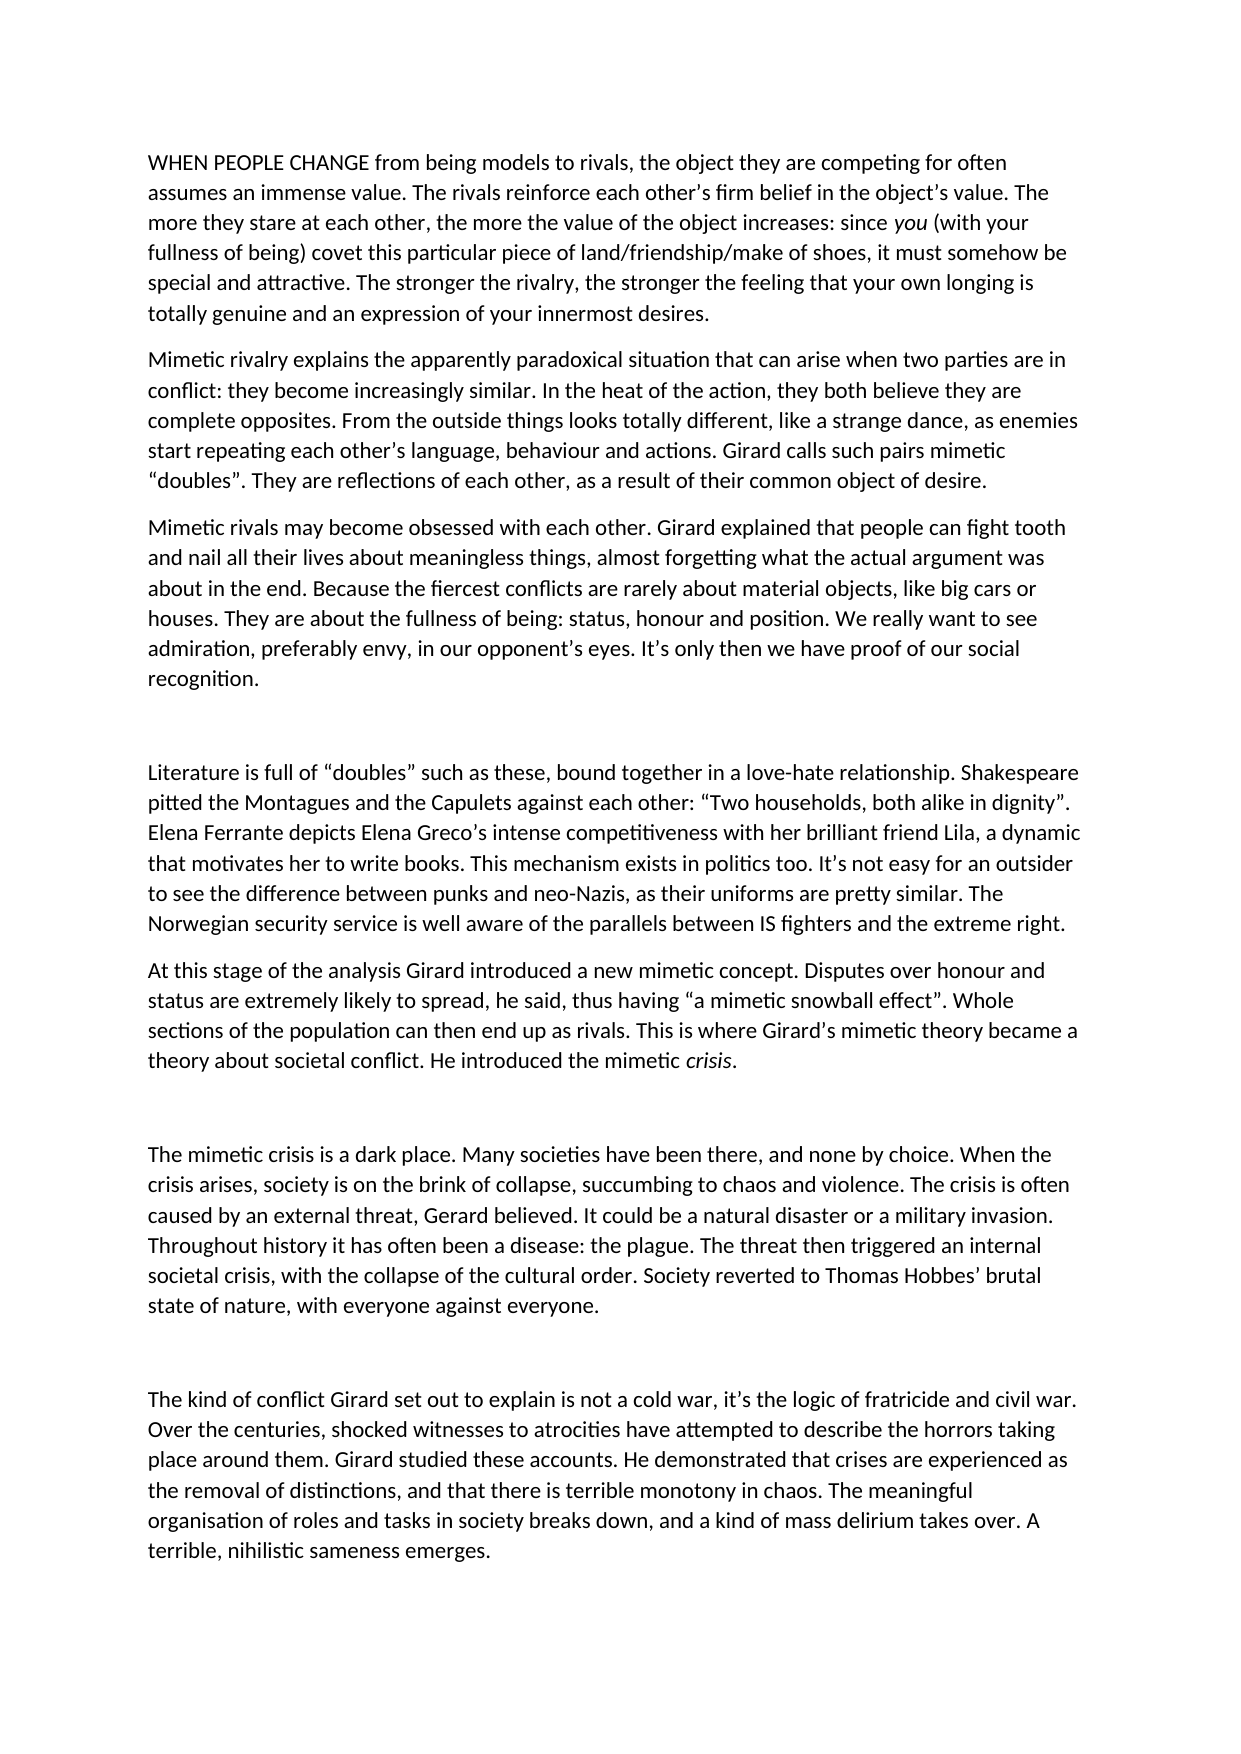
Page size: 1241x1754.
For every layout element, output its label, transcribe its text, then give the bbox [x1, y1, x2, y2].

text The mimetic crisis is a dark place. Many societies have been there, and none by choice. When the crisis arises, society is on the brink of collapse, succumbing to chaos and violence. The crisis is often caused by an external threat, Gerard believed. It could be a natural disaster or a military invasion. Throughout history it has often been a disease: the plague. The threat then triggered an internal societal crisis, with the collapse of the cultural order. Society reverted to Thomas Hobbes’ brutal state of nature, with everyone against everyone. [148, 1140, 1093, 1319]
text The kind of conflict Girard set out to explain is not a cold war, it’s the logic of fratricide and civil war. Over the centuries, shocked witnesses to atrocities have attempted to describe the horrors taking place around them. Girard studied these accounts. He demonstrated that crises are experienced as the removal of distinctions, and that there is terrible monotony in chaos. The meaningful organisation of roles and tasks in society breaks down, and a kind of mass delirium takes over. A terrible, nihilistic sameness emerges. [148, 1385, 1093, 1564]
text WHEN PEOPLE CHANGE from being models to rivals, the object they are competing for often assumes an immense value. The rivals reinforce each other’s firm belief in the object’s value. The more they stare at each other, the more the value of the object increases: since you (with your fullness of being) covet this particular piece of land/friendship/make of shoes, it must somehow be special and attractive. The stronger the rivalry, the stronger the feeling that your own longing is totally genuine and an expression of your innermost desires. [148, 148, 1093, 327]
text Literature is full of “doubles” such as these, bound together in a love-hate relationship. Shakespeare pitted the Montagues and the Capulets against each other: “Two households, both alike in dignity”. Elena Ferrante depicts Elena Greco’s intense competitiveness with her brilliant friend Lila, a dynamic that motivates her to write books. This mechanism exists in politics too. It’s not easy for an outsider to see the difference between punks and neo-Nazis, as their uniforms are pretty similar. The Norwegian security service is well aware of the parallels between IS fighters and the extreme right. [148, 758, 1093, 937]
text Mimetic rivalry explains the apparently paradoxical situation that can arise when two parties are in conflict: they become increasingly similar. In the heat of the action, they both believe they are complete opposites. From the outside things looks totally different, like a strange dance, as enemies start repeating each other’s language, behaviour and actions. Girard calls such pairs mimetic “doubles”. They are reflections of each other, as a result of their common object of desire. [148, 346, 1093, 494]
text Mimetic rivals may become obsessed with each other. Girard explained that people can fight tooth and nail all their lives about meaningless things, almost forgetting what the actual argument was about in the end. Because the fiercest conflicts are rarely about material objects, like big cars or houses. They are about the fullness of being: status, honour and position. We really want to see admiration, preferably envy, in our opponent’s eyes. It’s only then we have proof of our social recognition. [148, 513, 1093, 692]
text At this stage of the analysis Girard introduced a new mimetic concept. Disputes over honour and status are extremely likely to spread, he said, thus having “a mimetic snowball effect”. Whole sections of the population can then end up as rivals. This is where Girard’s mimetic theory became a theory about societal conflict. He introduced the mimetic crisis. [148, 956, 1093, 1074]
